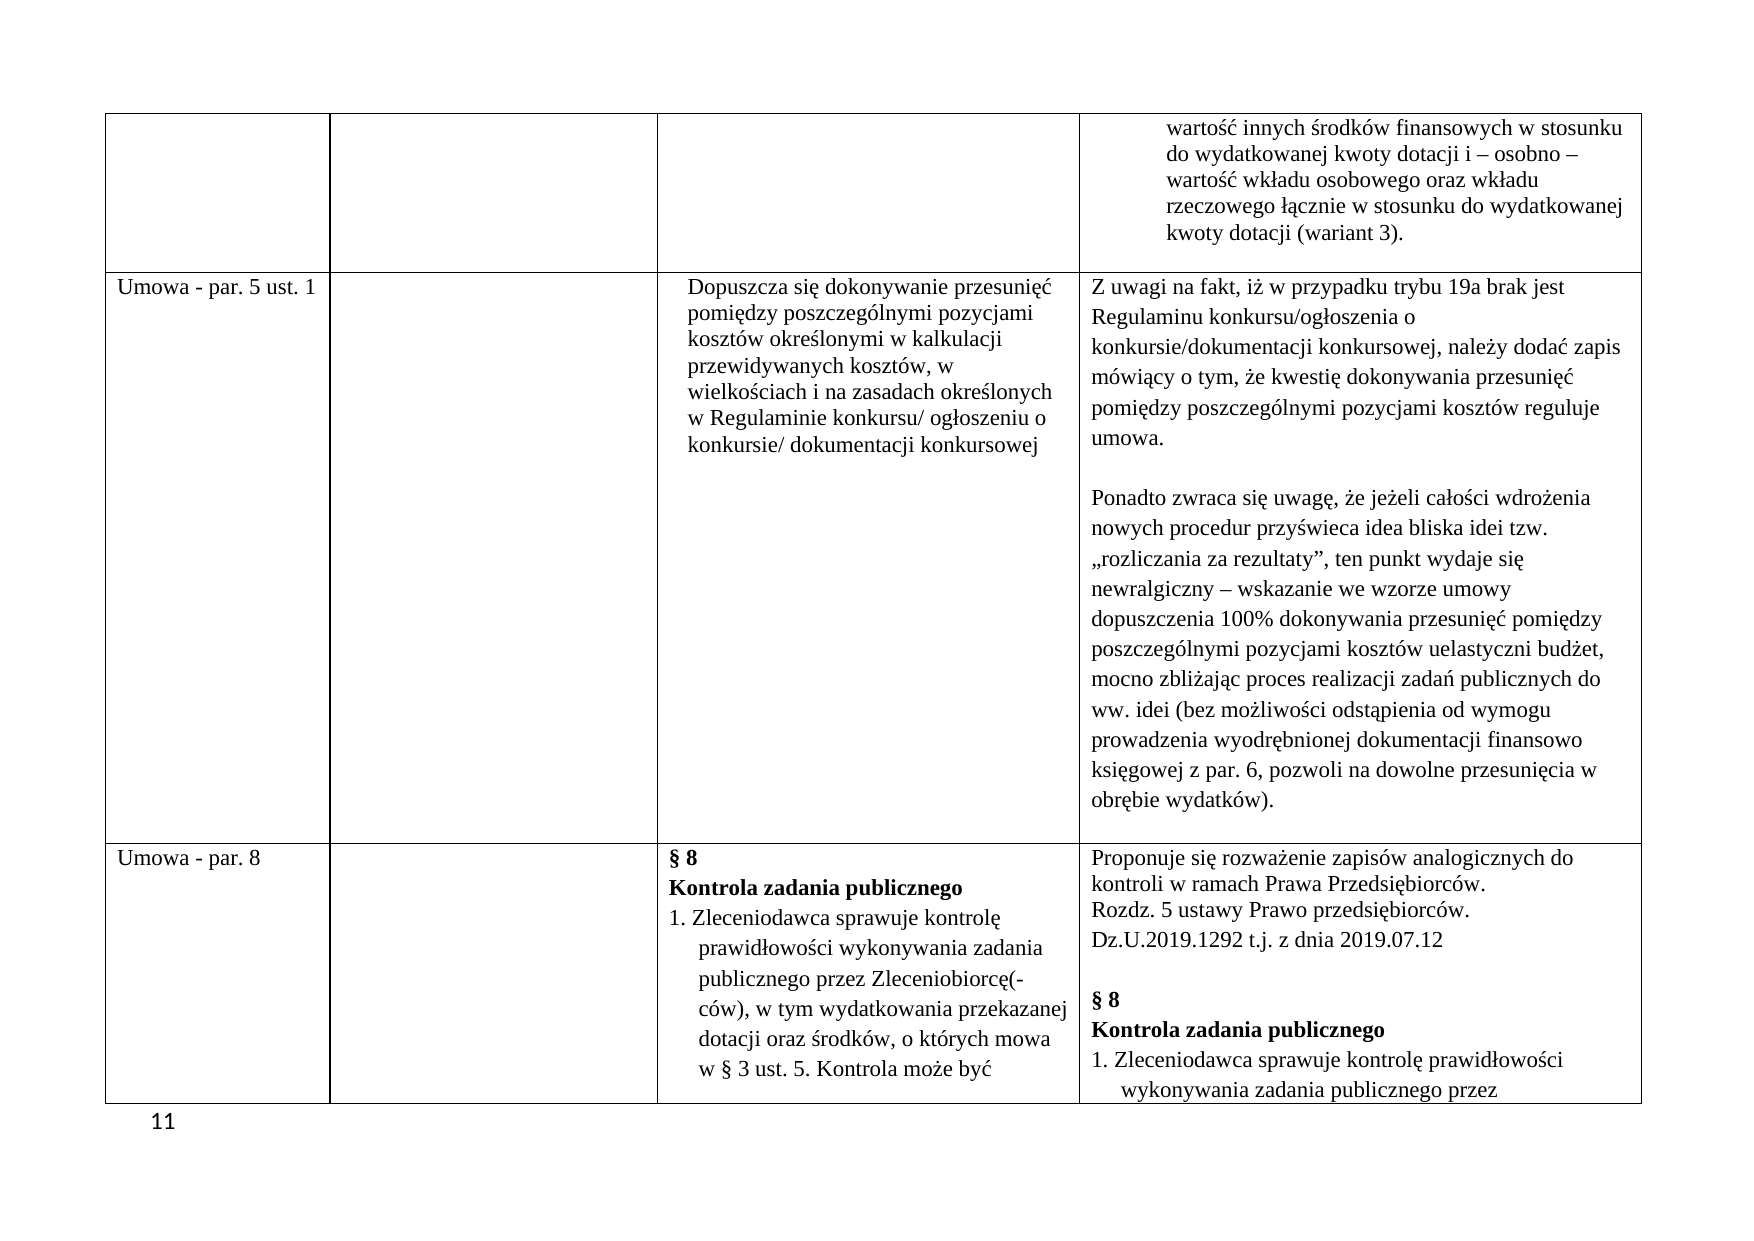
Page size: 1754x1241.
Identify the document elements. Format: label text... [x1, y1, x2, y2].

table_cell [1080, 844, 1641, 1103]
table_cell [331, 273, 657, 843]
table_cell Umowa - par. 5 ust. 1 [106, 273, 329, 843]
table_cell Umowa - par. 8 [106, 844, 329, 1103]
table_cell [658, 114, 1079, 272]
table_cell Z uwagi na fakt, iż w przypadku trybu 19a brak jest Regulaminu konkursu/ogłoszenia o konkursie/dokumentacji konkursowej, należy dodać zapis mówiący o tym, że kwestię dokonywania przesunięć pomiędzy poszczególnymi pozycjami kosztów reguluje umowa. Ponadto zwraca się uwagę, że jeżeli całości wdrożenia nowych procedur przyświeca idea bliska idei tzw. „rozliczania za rezultaty”, ten punkt wydaje się newralgiczny – wskazanie we wzorze umowy dopuszczenia 100% dokonywania przesunięć pomiędzy poszczególnymi pozycjami kosztów uelastyczni budżet, mocno zbliżając proces realizacji zadań publicznych do ww. idei (bez możliwości odstąpienia od wymogu prowadzenia wyodrębnionej dokumentacji finansowo księgowej z par. 6, pozwoli na dowolne przesunięcia w obrębie wydatków). [1080, 273, 1641, 843]
table_cell [331, 844, 657, 1103]
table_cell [106, 114, 329, 272]
table_cell [331, 114, 657, 272]
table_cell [1080, 114, 1641, 272]
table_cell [658, 844, 1079, 1103]
table_cell Dopuszcza się dokonywanie przesunięć pomiędzy poszczególnymi pozycjami kosztów określonymi w kalkulacji przewidywanych kosztów, w wielkościach i na zasadach określonych w Regulaminie konkursu/ ogłoszeniu o konkursie/ dokumentacji konkursowej [658, 273, 1079, 843]
